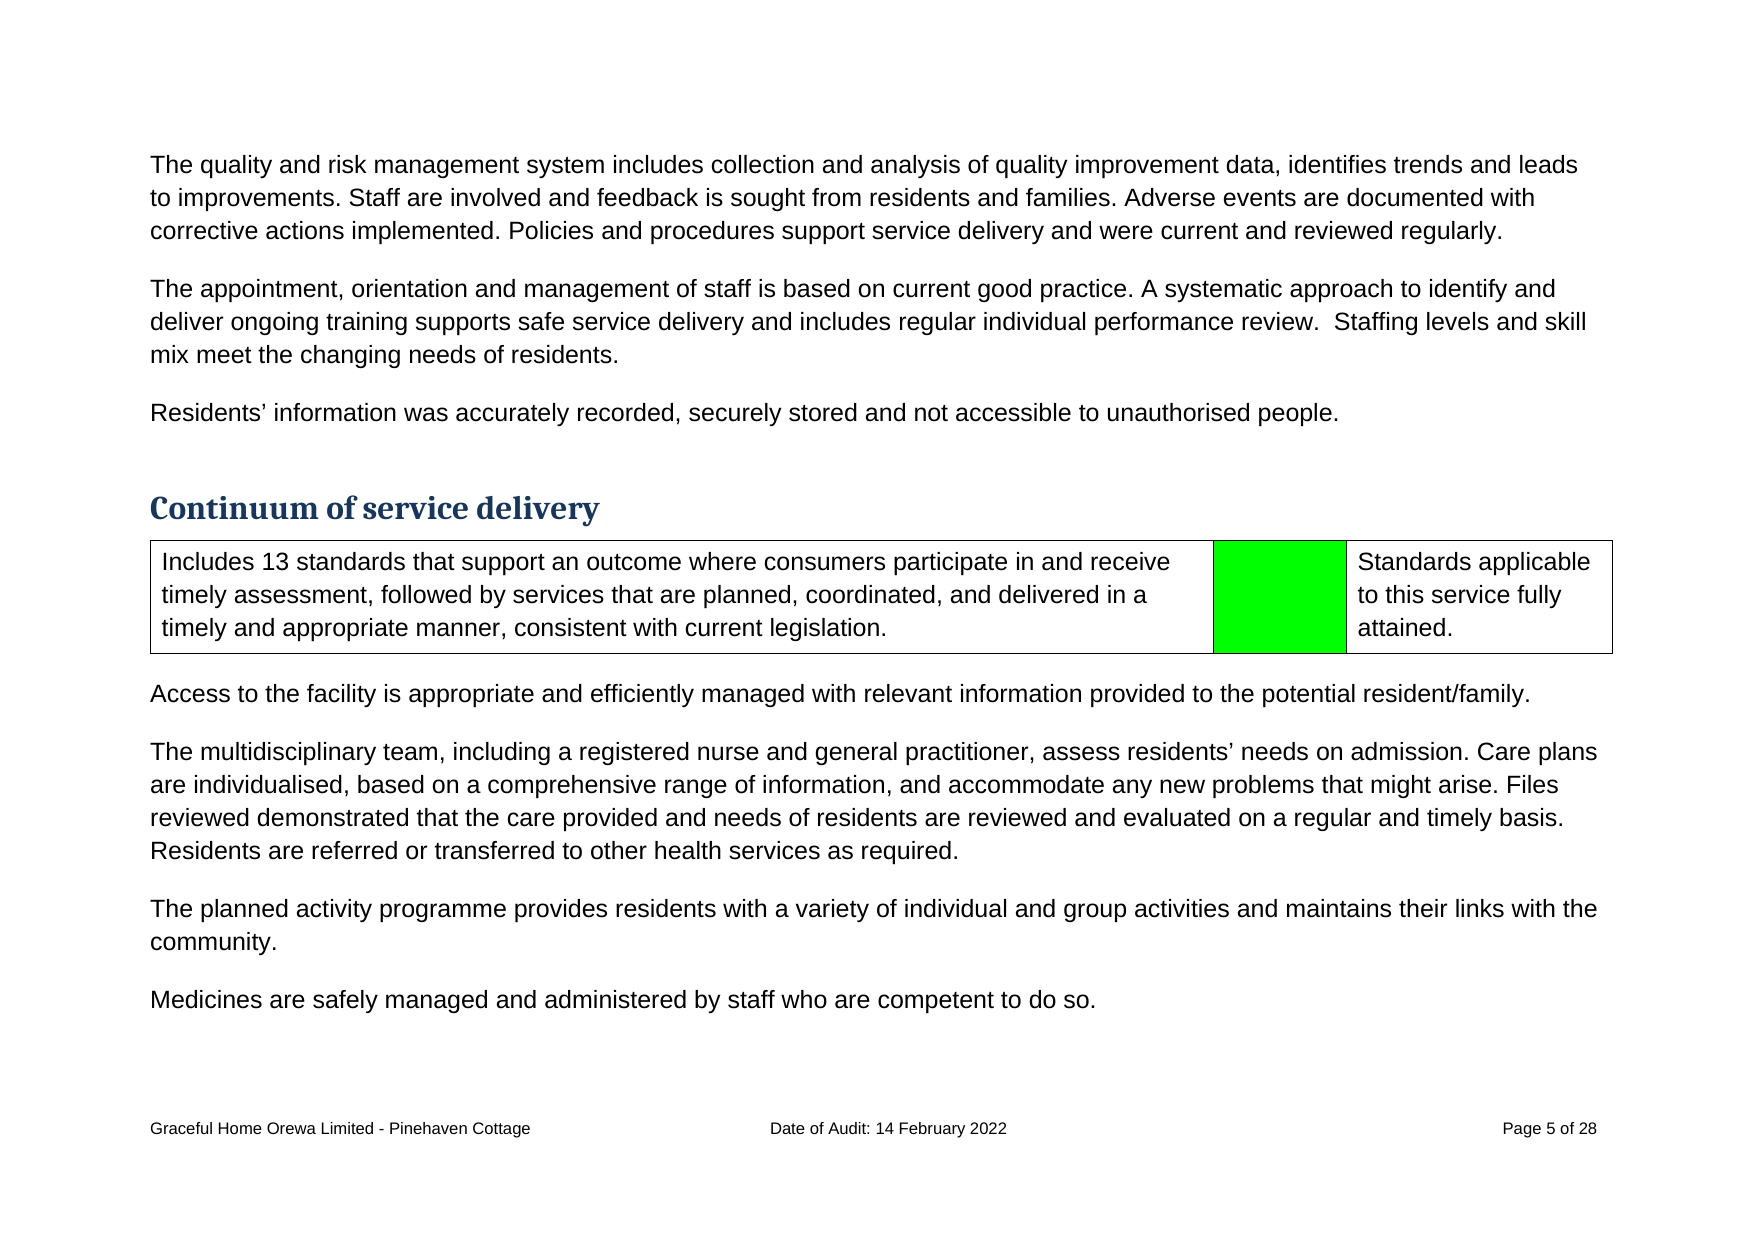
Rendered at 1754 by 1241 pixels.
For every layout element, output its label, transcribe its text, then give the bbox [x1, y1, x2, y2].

table_header [1214, 541, 1346, 653]
table_header Standards applicable to this service fully attained. [1347, 541, 1612, 653]
text Medicines are safely managed and administered by staff who are competent to do so. [150, 985, 1604, 1013]
text The appointment, orientation and management of staff is based on current good practice. A systematic approach to identify and deliver ongoing training supports safe service delivery and includes regular individual performance review. Staffing levels and skill mix meet the changing needs of residents. [150, 274, 1604, 369]
text The multidisciplinary team, including a registered nurse and general practitioner, assess residents’ needs on admission. Care plans are individualised, based on a comprehensive range of information, and accommodate any new problems that might arise. Files reviewed demonstrated that the care provided and needs of residents are reviewed and evaluated on a regular and timely basis. Residents are referred or transferred to other health services as required. [150, 737, 1604, 864]
subtitle Continuum of service delivery [150, 489, 1604, 527]
table_header Includes 13 standards that support an outcome where consumers participate in and receive timely assessment, followed by services that are planned, coordinated, and delivered in a timely and appropriate manner, consistent with current legislation. [151, 541, 1213, 653]
text The quality and risk management system includes collection and analysis of quality improvement data, identifies trends and leads to improvements. Staff are involved and feedback is sought from residents and families. Adverse events are documented with corrective actions implemented. Policies and procedures support service delivery and were current and reviewed regularly. [150, 150, 1604, 245]
text Access to the facility is appropriate and efficiently managed with relevant information provided to the potential resident/family. [150, 679, 1604, 707]
text The planned activity programme provides residents with a variety of individual and group activities and maintains their links with the community. [150, 894, 1604, 956]
text Residents’ information was accurately recorded, securely stored and not accessible to unauthorised people. [150, 398, 1604, 427]
